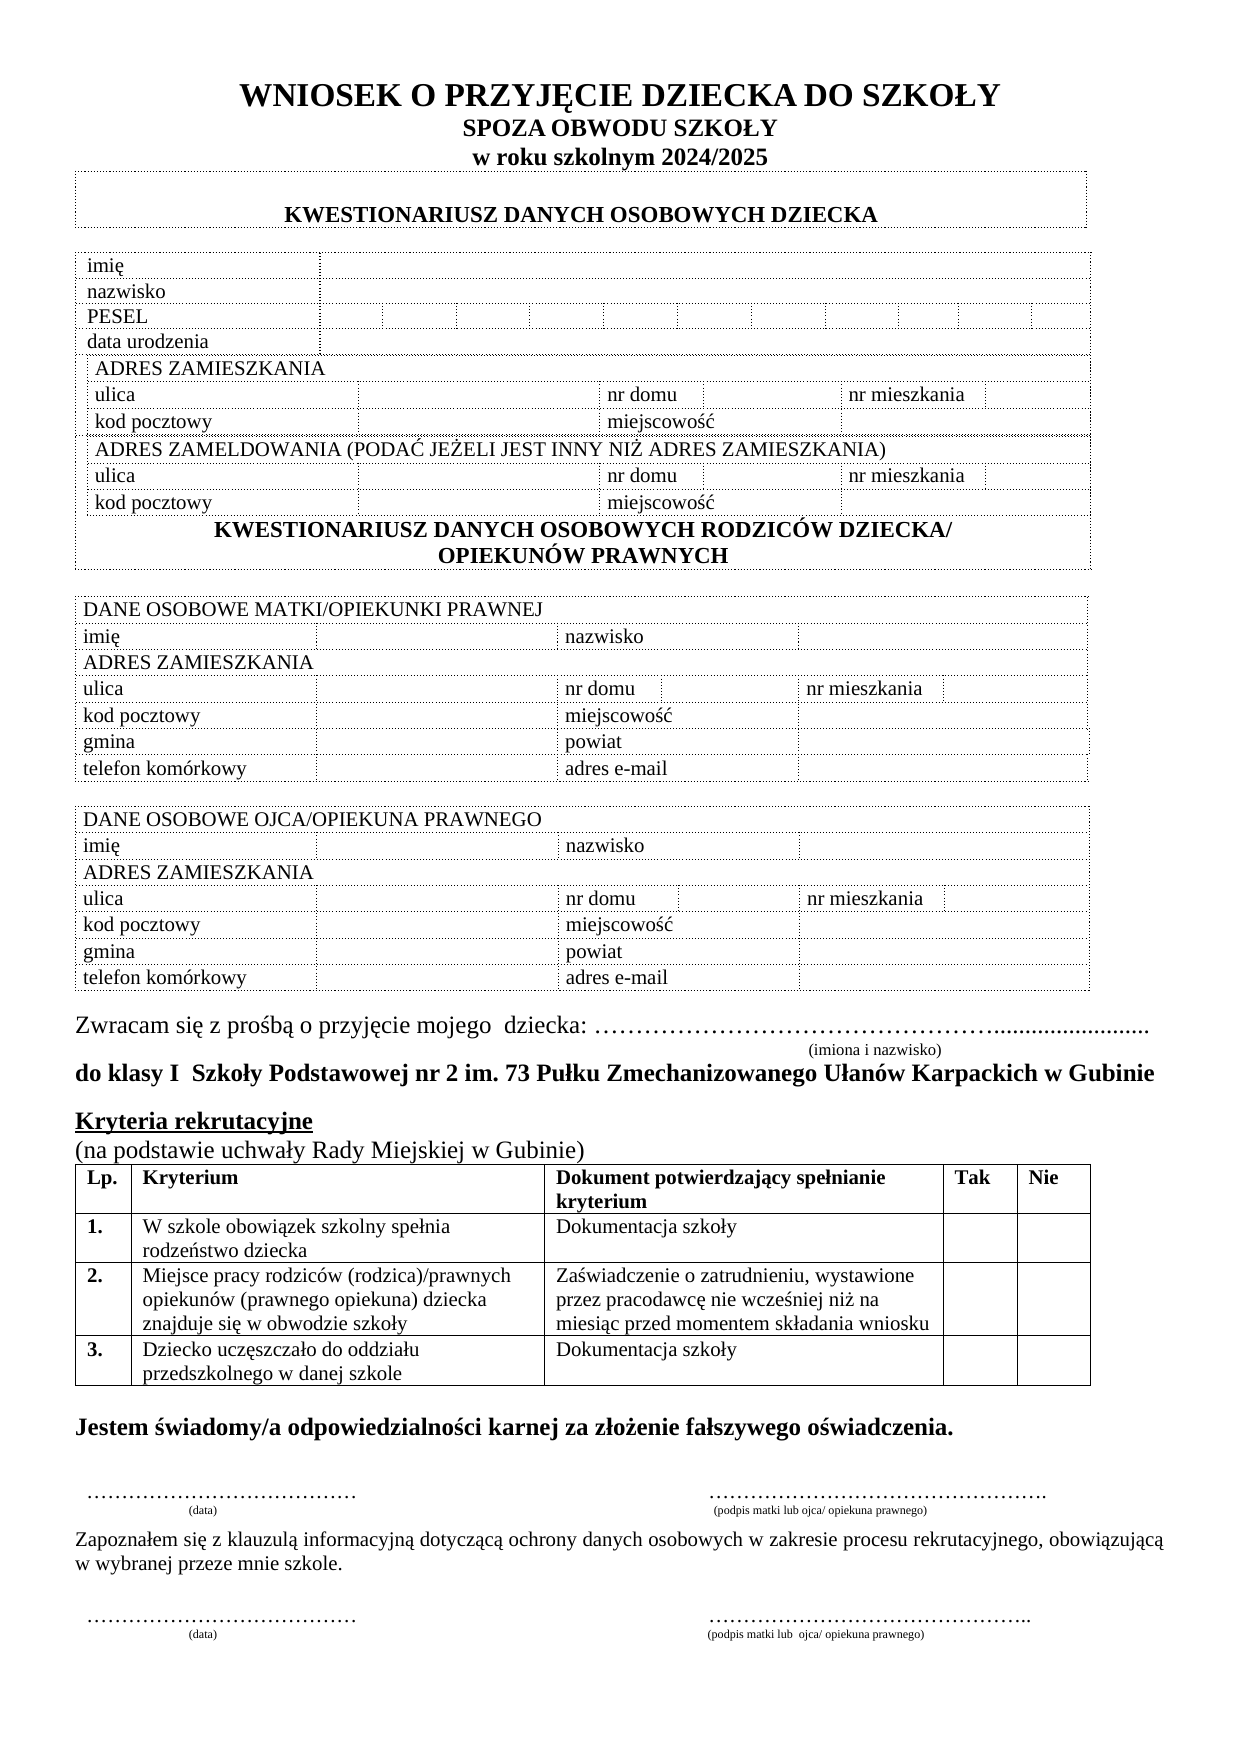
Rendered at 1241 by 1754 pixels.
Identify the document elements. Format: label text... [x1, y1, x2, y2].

table_header Tak [944, 1165, 1017, 1213]
table_cell [456, 303, 530, 328]
text do klasy I Szkoły Podstawowej nr 2 im. 73 Pułku Zmechanizowanego Ułanów Karpackich w Gubinie [75, 1058, 1165, 1087]
table_cell [317, 964, 558, 990]
table_cell ulica [76, 885, 317, 911]
table_cell [944, 1214, 1017, 1262]
table_cell [317, 623, 558, 649]
table_cell [944, 1263, 1017, 1335]
table_cell [320, 278, 1091, 303]
table_cell [1032, 303, 1091, 328]
table_cell [317, 728, 558, 754]
table_cell [317, 754, 558, 781]
table_cell 2. [76, 1263, 131, 1335]
table_header KWESTIONARIUSZ DANYCH OSOBOWYCH DZIECKA [76, 171, 1087, 227]
table_cell [530, 303, 604, 328]
table_cell [799, 728, 1089, 754]
table_cell [317, 938, 558, 964]
table_cell adres e-mail [558, 754, 799, 781]
table_cell [944, 885, 1089, 911]
table_cell Miejsce pracy rodziców (rodzica)/prawnych opiekunów (prawnego opiekuna) dziecka znajduje się w obwodzie szkoły [132, 1263, 544, 1335]
table_cell telefon komórkowy [76, 754, 317, 781]
table_header Dokument potwierdzający spełnianie kryterium [545, 1165, 943, 1213]
table_cell 3. [76, 1336, 131, 1384]
table_cell (data) [75, 1628, 395, 1651]
table_cell powiat [558, 938, 799, 964]
table_cell [799, 754, 1088, 781]
table_cell imię [76, 832, 317, 858]
table_cell nazwisko [558, 623, 799, 649]
table_cell Dokumentacja szkoły [545, 1336, 943, 1384]
table_cell [943, 675, 1088, 702]
table_cell PESEL [76, 303, 320, 328]
table_cell (podpis matki lub ojca/ opiekuna prawnego) [395, 1628, 1046, 1651]
table_cell imię [76, 623, 317, 649]
table_cell miejscowość [558, 702, 799, 728]
table_cell [604, 303, 677, 328]
table_cell [800, 911, 1089, 938]
table_cell ADRES ZAMIESZKANIA [76, 649, 1088, 675]
text Jestem świadomy/a odpowiedzialności karnej za złożenie fałszywego oświadczenia. [75, 1412, 1165, 1441]
table_cell kod pocztowy [76, 911, 317, 938]
table_cell nazwisko [558, 832, 799, 858]
table_cell [799, 702, 1088, 728]
text (na podstawie uchwały Rady Miejskiej w Gubinie) [75, 1135, 1165, 1164]
table_cell [800, 832, 1089, 858]
table_cell W szkole obowiązek szkolny spełnia rodzeństwo dziecka [132, 1214, 544, 1262]
table_cell kod pocztowy [76, 702, 317, 728]
table_header …………………………………………. [395, 1479, 1061, 1503]
table_cell [317, 702, 558, 728]
table_cell [1018, 1214, 1090, 1262]
table_header Kryterium [132, 1165, 544, 1213]
table_cell [76, 354, 1091, 435]
table_cell gmina [76, 728, 317, 754]
text SPOZA OBWODU SZKOŁY [75, 113, 1165, 142]
table_cell ulica [76, 675, 317, 702]
table_cell Zaświadczenie o zatrudnieniu, wystawione przez pracodawcę nie wcześniej niż na miesiąc przed momentem składania wniosku [545, 1263, 943, 1335]
table_cell powiat [558, 728, 799, 754]
table_cell [678, 303, 751, 328]
table_header ………………………………… [75, 1603, 395, 1627]
table_cell [320, 328, 1091, 354]
table_cell (podpis matki lub ojca/ opiekuna prawnego) [395, 1503, 1061, 1527]
table_cell [1018, 1336, 1090, 1384]
table_cell [958, 303, 1032, 328]
table_cell ADRES ZAMIESZKANIA [76, 859, 1089, 885]
table_cell [825, 303, 899, 328]
table_cell [800, 938, 1089, 964]
text (imiona i nazwisko) [75, 1039, 1165, 1058]
table_header DANE OSOBOWE OJCA/OPIEKUNA PRAWNEGO [76, 806, 1089, 832]
table_cell (data) [75, 1503, 395, 1527]
table_cell [320, 303, 382, 328]
table_cell nazwisko [76, 278, 320, 303]
table_cell [317, 675, 558, 702]
table_cell nr mieszkania [799, 675, 943, 702]
table_cell [899, 303, 958, 328]
table_cell KWESTIONARIUSZ DANYCH OSOBOWYCH RODZICÓW DZIECKA/ OPIEKUNÓW PRAWNYCH [76, 435, 1091, 569]
table_cell data urodzenia [76, 328, 320, 354]
table_cell adres e-mail [558, 964, 799, 990]
table_header ……………………………………….. [395, 1603, 1046, 1627]
table_cell 1. [76, 1214, 131, 1262]
text WNIOSEK O PRZYJĘCIE DZIECKA DO SZKOŁY [75, 75, 1165, 113]
table_cell [799, 623, 1088, 649]
text w roku szkolnym 2024/2025 [75, 142, 1165, 171]
text Zwracam się z prośbą o przyjęcie mojego dziecka: …………………………………………......................... [75, 1011, 1165, 1039]
table_cell [679, 885, 799, 911]
table_cell miejscowość [558, 911, 799, 938]
table_header Nie [1018, 1165, 1090, 1213]
table_cell [662, 675, 799, 702]
table_cell [382, 303, 456, 328]
table_cell nr domu [558, 675, 662, 702]
table_cell Dokumentacja szkoły [545, 1214, 943, 1262]
table_cell Dziecko uczęszczało do oddziału przedszkolnego w danej szkole [132, 1336, 544, 1384]
table_cell [944, 1336, 1017, 1384]
table_cell nr domu [558, 885, 679, 911]
table_cell gmina [76, 938, 317, 964]
table_cell [800, 964, 1089, 990]
table_cell [1018, 1263, 1090, 1335]
table_cell [317, 911, 558, 938]
text Zapoznałem się z klauzulą informacyjną dotyczącą ochrony danych osobowych w zakresie procesu rekrutacyjnego, obowiązującą w wybranej przeze mnie szkole. [75, 1527, 1165, 1575]
table_header [320, 252, 1091, 277]
table_cell telefon komórkowy [76, 964, 317, 990]
table_cell [751, 303, 825, 328]
table_header imię [76, 252, 320, 277]
table_header ………………………………… [75, 1479, 395, 1503]
text Kryteria rekrutacyjne [75, 1106, 1165, 1135]
table_header Lp. [76, 1165, 131, 1213]
table_header DANE OSOBOWE MATKI/OPIEKUNKI PRAWNEJ [76, 596, 1088, 623]
table_cell [317, 832, 558, 858]
table_cell [317, 885, 558, 911]
table_cell nr mieszkania [800, 885, 944, 911]
